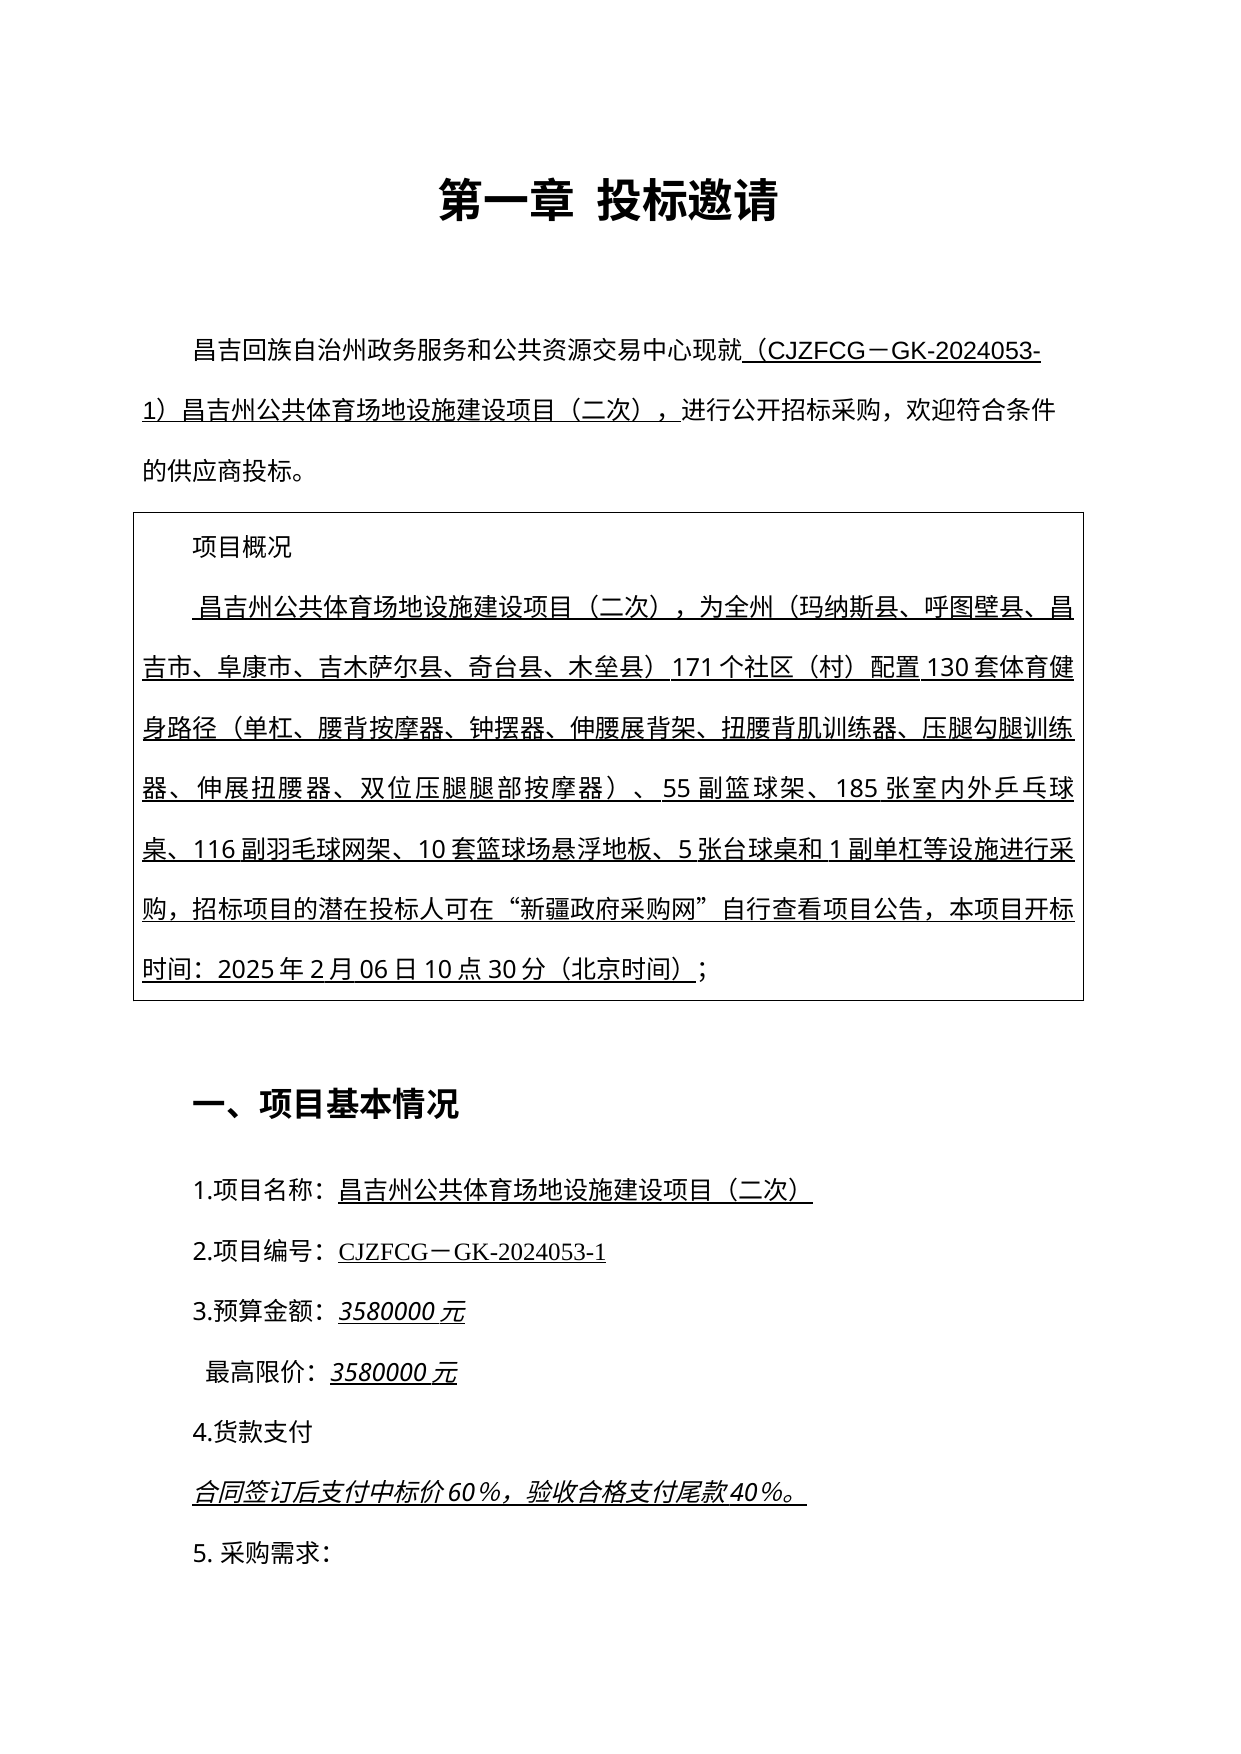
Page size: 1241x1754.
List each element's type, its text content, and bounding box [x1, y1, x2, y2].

text 1.项目名称：昌吉州公共体育场地设施建设项目（二次） [142, 1159, 1075, 1219]
text 项目概况 [134, 513, 1083, 572]
subtitle 一、项目基本情况 [142, 1071, 1075, 1132]
text 昌吉州公共体育场地设施建设项目（二次），为全州（玛纳斯县、呼图壁县、昌吉市、阜康市、吉木萨尔县、奇台县、木垒县）171个社区（村）配置130套体育健身路径（单杠、腰背按摩器、钟摆器、伸腰展背架、扭腰背肌训练器、压腿勾腿训练器、伸展扭腰器、双位压腿腿部按摩器）、55副篮球架、185张室内外乒乓球桌、116副羽毛球网架、10套篮球场悬浮地板、5张台球桌和1副单杠等设施进行采购，招标项目的潜在投标人可在“新疆政府采购网”自行查看项目公告，本项目开标时间：2025年 2月06日 10点 30分（北京时间）； [134, 572, 1083, 1000]
text 5. 采购需求： [142, 1521, 1075, 1582]
subtitle 第一章 投标邀请 [142, 152, 1075, 243]
subtitle 4.货款支付 [142, 1400, 1075, 1461]
subtitle 最高限价：3580000元 [142, 1340, 1075, 1400]
list 合同签订后支付中标价60％，验收合格支付尾款40％。 [142, 1461, 1075, 1521]
text 2.项目编号：CJZFCG－GK-2024053-1 [142, 1219, 1075, 1279]
text 3.预算金额：3580000元 [142, 1279, 1075, 1340]
text 昌吉回族自治州政务服务和公共资源交易中心现就（CJZFCG－GK-2024053-1）昌吉州公共体育场地设施建设项目（二次），进行公开招标采购，欢迎符合条件的供应商投标。 [142, 318, 1075, 499]
